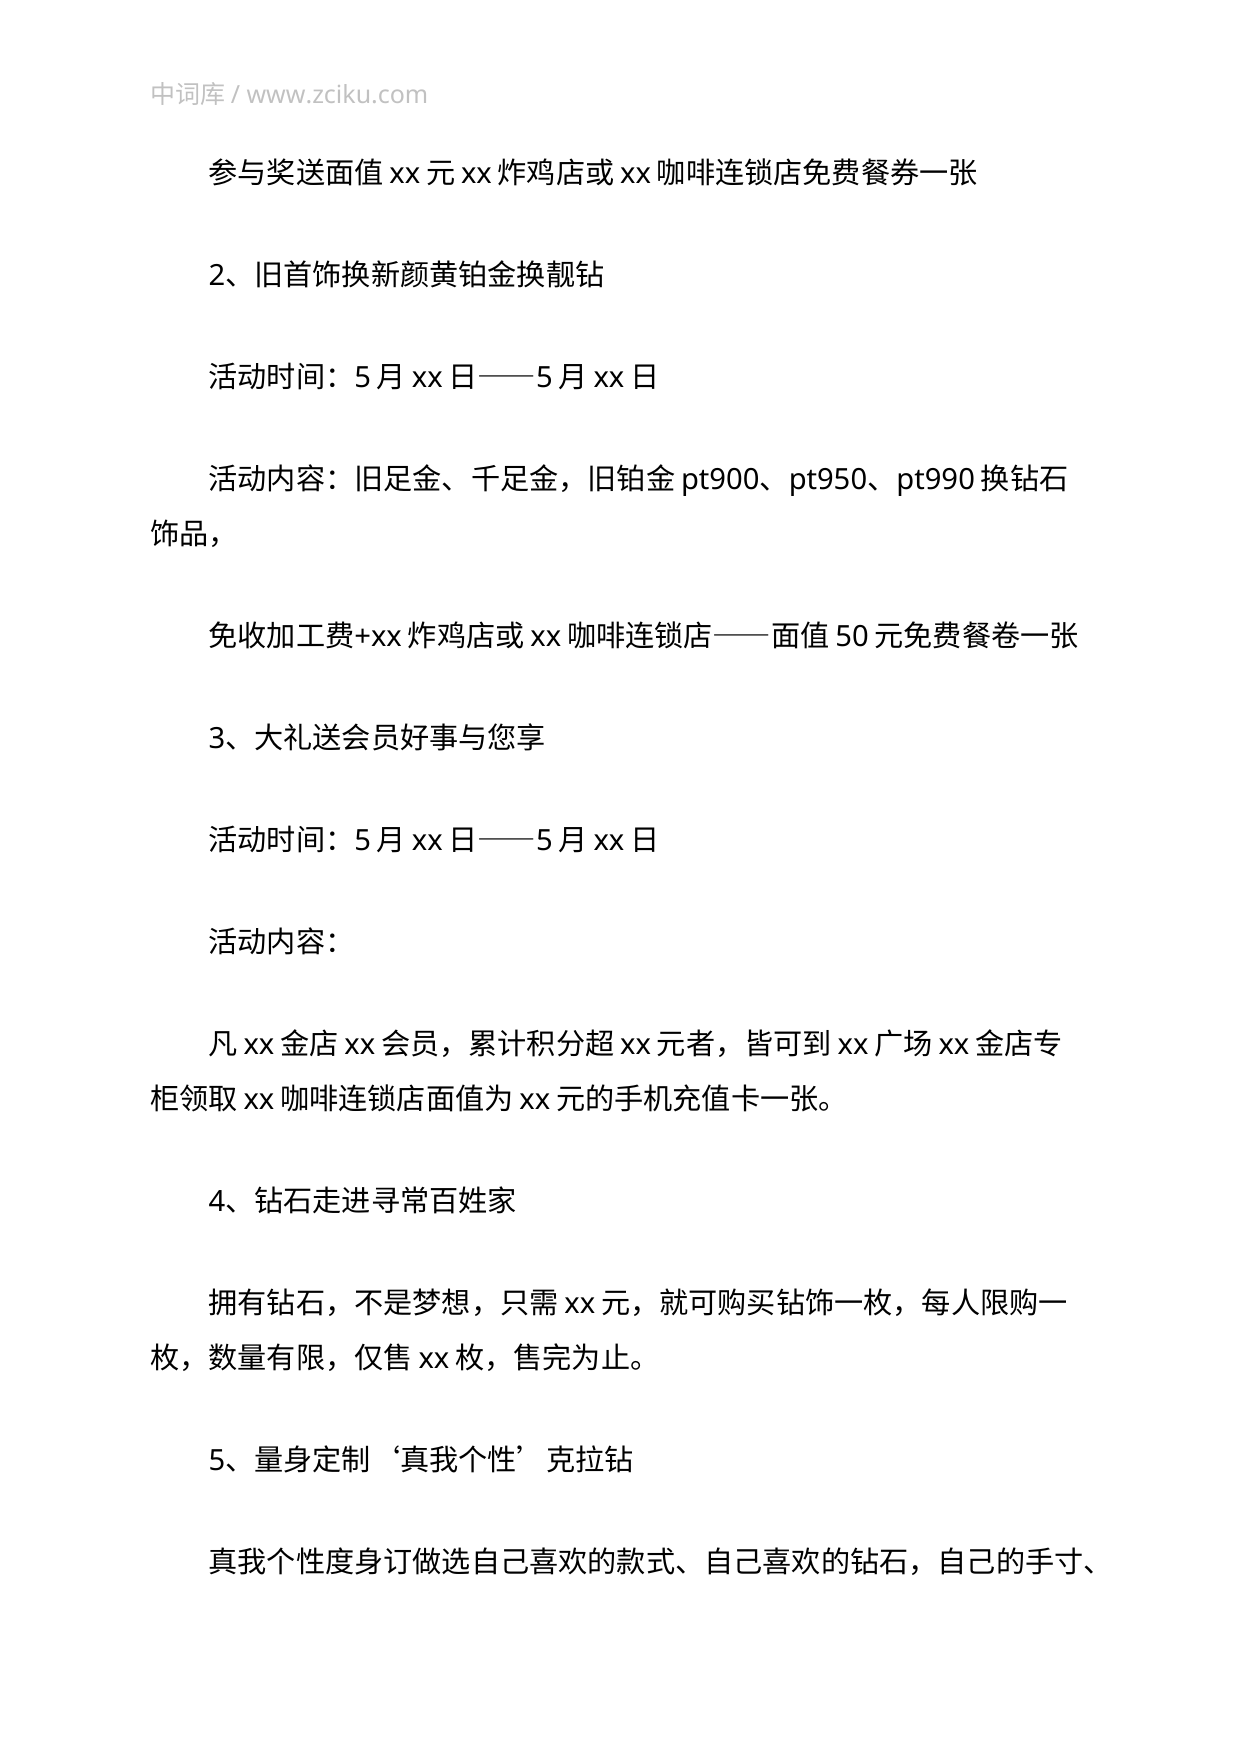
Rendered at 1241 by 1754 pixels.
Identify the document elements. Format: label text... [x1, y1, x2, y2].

text 活动时间：5月xx日——5月xx日 [150, 354, 1090, 396]
text 2、旧首饰换新颜黄铂金换靓钻 [150, 252, 1090, 294]
text 免收加工费+xx炸鸡店或xx咖啡连锁店——面值50元免费餐卷一张 [150, 613, 1090, 655]
text 5、量身定制‘真我个性’克拉钻 [150, 1436, 1090, 1479]
text 拥有钻石，不是梦想，只需xx元，就可购买钻饰一枚，每人限购一枚，数量有限，仅售xx枚，售完为止。 [150, 1279, 1090, 1377]
text 3、大礼送会员好事与您享 [150, 715, 1090, 757]
text 凡xx金店xx会员，累计积分超xx元者，皆可到xx广场xx金店专柜领取xx咖啡连锁店面值为xx元的手机充值卡一张。 [150, 1020, 1090, 1118]
text 活动内容： [150, 919, 1090, 961]
text 参与奖送面值xx元xx炸鸡店或xx咖啡连锁店免费餐券一张 [150, 150, 1090, 192]
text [150, 1538, 1090, 1581]
text 4、钻石走进寻常百姓家 [150, 1177, 1090, 1220]
text 活动时间：5月xx日——5月xx日 [150, 817, 1090, 859]
text 活动内容：旧足金、千足金，旧铂金pt900、pt950、pt990换钻石饰品， [150, 456, 1090, 553]
